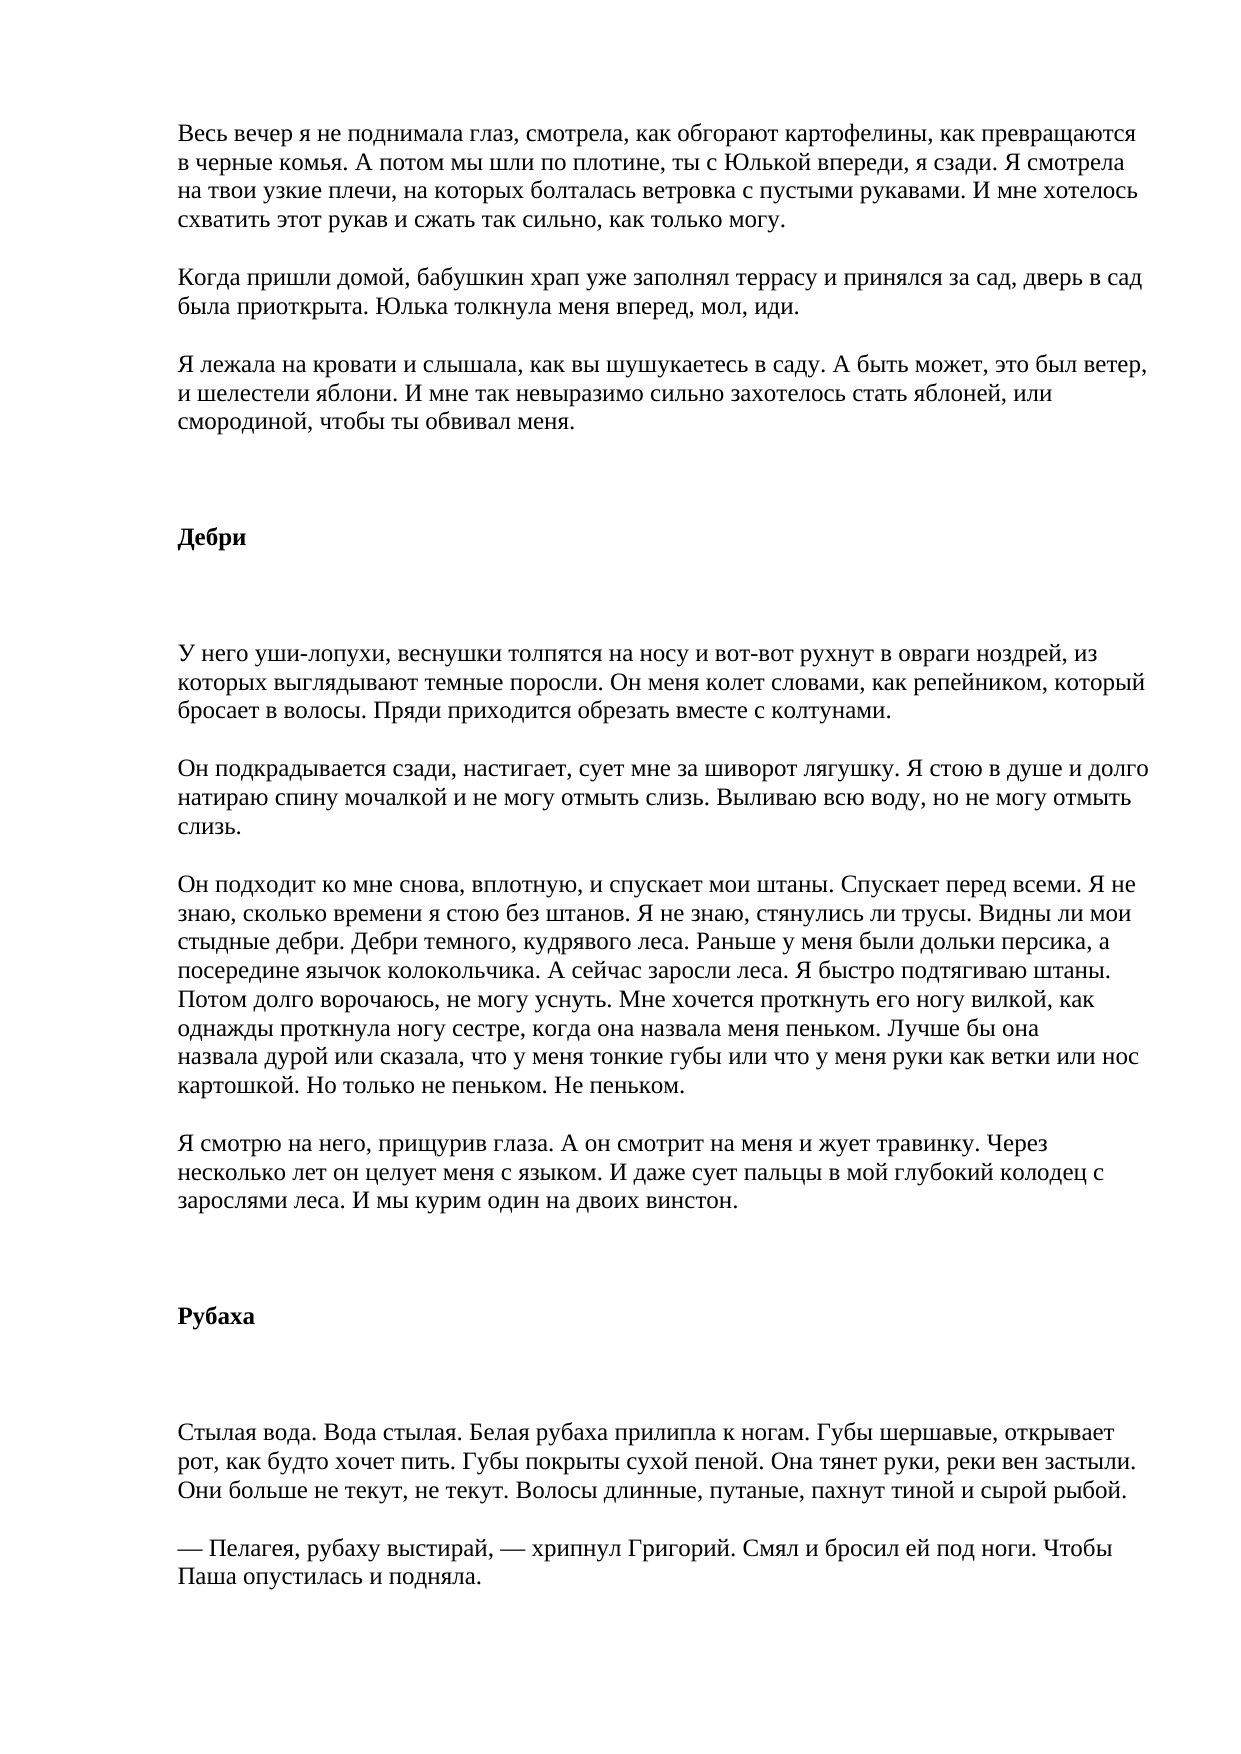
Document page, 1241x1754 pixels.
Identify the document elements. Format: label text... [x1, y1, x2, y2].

text Дебри [177, 522, 1152, 551]
text Когда пришли домой, бабушкин храп уже заполнял террасу и принялся за сад, дверь в сад была приоткрыта. Юлька толкнула меня вперед, мол, иди. [177, 262, 1152, 320]
text Стылая вода. Вода стылая. Белая рубаха прилипла к ногам. Губы шершавые, открывает рот, как будто хочет пить. Губы покрыты сухой пеной. Она тянет руки, реки вен застыли. Они больше не текут, не текут. Волосы длинные, путаные, пахнут тиной и сырой рыбой. [177, 1417, 1152, 1503]
text Он подкрадывается сзади, настигает, сует мне за шиворот лягушку. Я стою в душе и долго натираю спину мочалкой и не могу отмыть слизь. Выливаю всю воду, но не могу отмыть слизь. [177, 753, 1152, 840]
text Весь вечер я не поднимала глаз, смотрела, как обгорают картофелины, как превращаются в черные комья. А потом мы шли по плотине, ты с Юлькой впереди, я сзади. Я смотрела на твои узкие плечи, на которых болталась ветровка с пустыми рукавами. И мне хотелось схватить этот рукав и сжать так сильно, как только могу. [177, 118, 1152, 233]
text Я лежала на кровати и слышала, как вы шушукаетесь в саду. А быть может, это был ветер, и шелестели яблони. И мне так невыразимо сильно захотелось стать яблоней, или смородиной, чтобы ты обвивал меня. [177, 349, 1152, 435]
text Рубаха [177, 1301, 1152, 1330]
text Он подходит ко мне снова, вплотную, и спускает мои штаны. Спускает перед всеми. Я не знаю, сколько времени я стою без штанов. Я не знаю, стянулись ли трусы. Видны ли мои стыдные дебри. Дебри темного, кудрявого леса. Раньше у меня были дольки персика, а посередине язычок колокольчика. А сейчас заросли леса. Я быстро подтягиваю штаны. Потом долго ворочаюсь, не могу уснуть. Мне хочется проткнуть его ногу вилкой, как однажды проткнула ногу сестре, когда она назвала меня пеньком. Лучше бы она назвала дурой или сказала, что у меня тонкие губы или что у меня руки как ветки или нос картошкой. Но только не пеньком. Не пеньком. [177, 869, 1152, 1099]
text — Пелагея, рубаху выстирай, — хрипнул Григорий. Смял и бросил ей под ноги. Чтобы Паша опустилась и подняла. [177, 1533, 1152, 1590]
text У него уши-лопухи, веснушки толпятся на носу и вот-вот рухнут в овраги ноздрей, из которых выглядывают темные поросли. Он меня колет словами, как репейником, который бросает в волосы. Пряди приходится обрезать вместе с колтунами. [177, 638, 1152, 724]
text Я смотрю на него, прищурив глаза. А он смотрит на меня и жует травинку. Через несколько лет он целует меня с языком. И даже сует пальцы в мой глубокий колодец с зарослями леса. И мы курим один на двоих винстон. [177, 1128, 1152, 1214]
